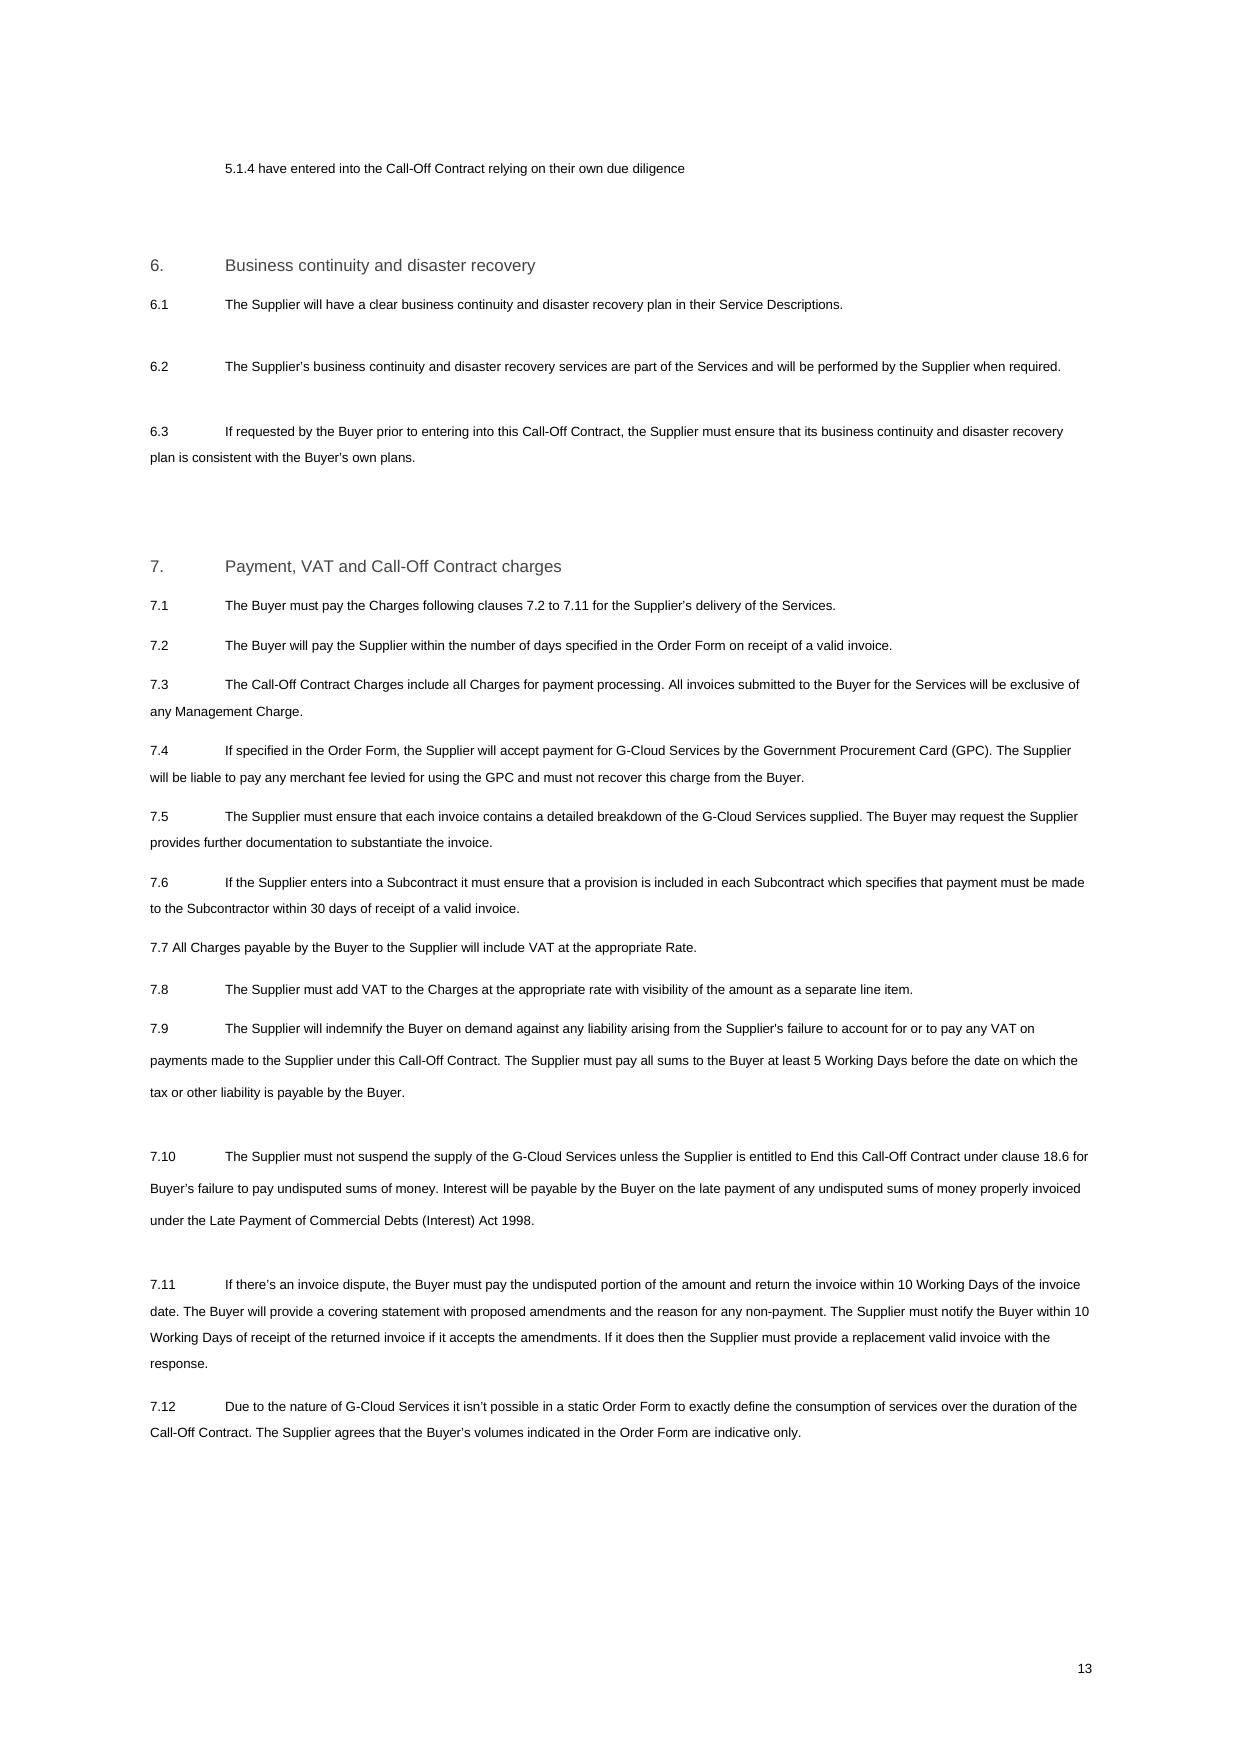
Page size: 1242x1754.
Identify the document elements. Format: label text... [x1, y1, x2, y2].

text 7.11 If there’s an invoice dispute, the Buyer must pay the undisputed portion of the amount and return the invoice within 10 Working Days of the invoice date. The Buyer will provide a covering statement with proposed amendments and the reason for any non-payment. The Supplier must notify the Buyer within 10 Working Days of receipt of the returned invoice if it accepts the amendments. If it does then the Supplier must provide a replacement valid invoice with the response. [150, 1266, 1090, 1372]
subtitle 6. Business continuity and disaster recovery [150, 241, 1092, 274]
text 7.3 The Call-Off Contract Charges include all Charges for payment processing. All invoices submitted to the Buyer for the Services will be exclusive of any Management Charge. [150, 666, 1090, 719]
text 7.7 All Charges payable by the Buyer to the Supplier will include VAT at the appropriate Rate. [150, 929, 1092, 956]
text 6.2 The Supplier’s business continuity and disaster recovery services are part of the Services and will be performed by the Supplier when required. [150, 348, 1090, 375]
text 7.2 The Buyer will pay the Supplier within the number of days specified in the Order Form on receipt of a valid invoice. [150, 627, 1090, 653]
text 7.8 The Supplier must add VAT to the Charges at the appropriate rate with visibility of the amount as a separate line item. [150, 971, 1090, 997]
text 7.5 The Supplier must ensure that each invoice contains a detailed breakdown of the G-Cloud Services supplied. The Buyer may request the Supplier provides further documentation to substantiate the invoice. [150, 798, 1090, 851]
text 5.1.4 have entered into the Call-Off Contract relying on their own due diligence [150, 150, 1090, 176]
text 7.10 The Supplier must not suspend the supply of the G-Cloud Services unless the Supplier is entitled to End this Call-Off Contract under clause 18.6 for Buyer’s failure to pay undisputed sums of money. Interest will be payable by the Buyer on the late payment of any undisputed sums of money properly invoiced under the Late Payment of Commercial Debts (Interest) Act 1998. [150, 1138, 1090, 1229]
text 7.12 Due to the nature of G-Cloud Services it isn’t possible in a static Order Form to exactly define the consumption of services over the duration of the Call-Off Contract. The Supplier agrees that the Buyer’s volumes indicated in the Order Form are indicative only. [150, 1388, 1090, 1441]
text 7.1 The Buyer must pay the Charges following clauses 7.2 to 7.11 for the Supplier’s delivery of the Services. [150, 587, 1090, 613]
text 7.9 The Supplier will indemnify the Buyer on demand against any liability arising from the Supplier's failure to account for or to pay any VAT on payments made to the Supplier under this Call-Off Contract. The Supplier must pay all sums to the Buyer at least 5 Working Days before the date on which the tax or other liability is payable by the Buyer. [150, 1011, 1090, 1101]
text 6.1 The Supplier will have a clear business continuity and disaster recovery plan in their Service Descriptions. [150, 286, 1090, 312]
text 7.6 If the Supplier enters into a Subcontract it must ensure that a provision is included in each Subcontract which specifies that payment must be made to the Subcontractor within 30 days of receipt of a valid invoice. [150, 864, 1090, 916]
text 6.3 If requested by the Buyer prior to entering into this Call-Off Contract, the Supplier must ensure that its business continuity and disaster recovery plan is consistent with the Buyer’s own plans. [150, 413, 1090, 465]
text 7.4 If specified in the Order Form, the Supplier will accept payment for G-Cloud Services by the Government Procurement Card (GPC). The Supplier will be liable to pay any merchant fee levied for using the GPC and must not recover this charge from the Buyer. [150, 732, 1090, 785]
subtitle 7. Payment, VAT and Call-Off Contract charges [150, 542, 1092, 576]
